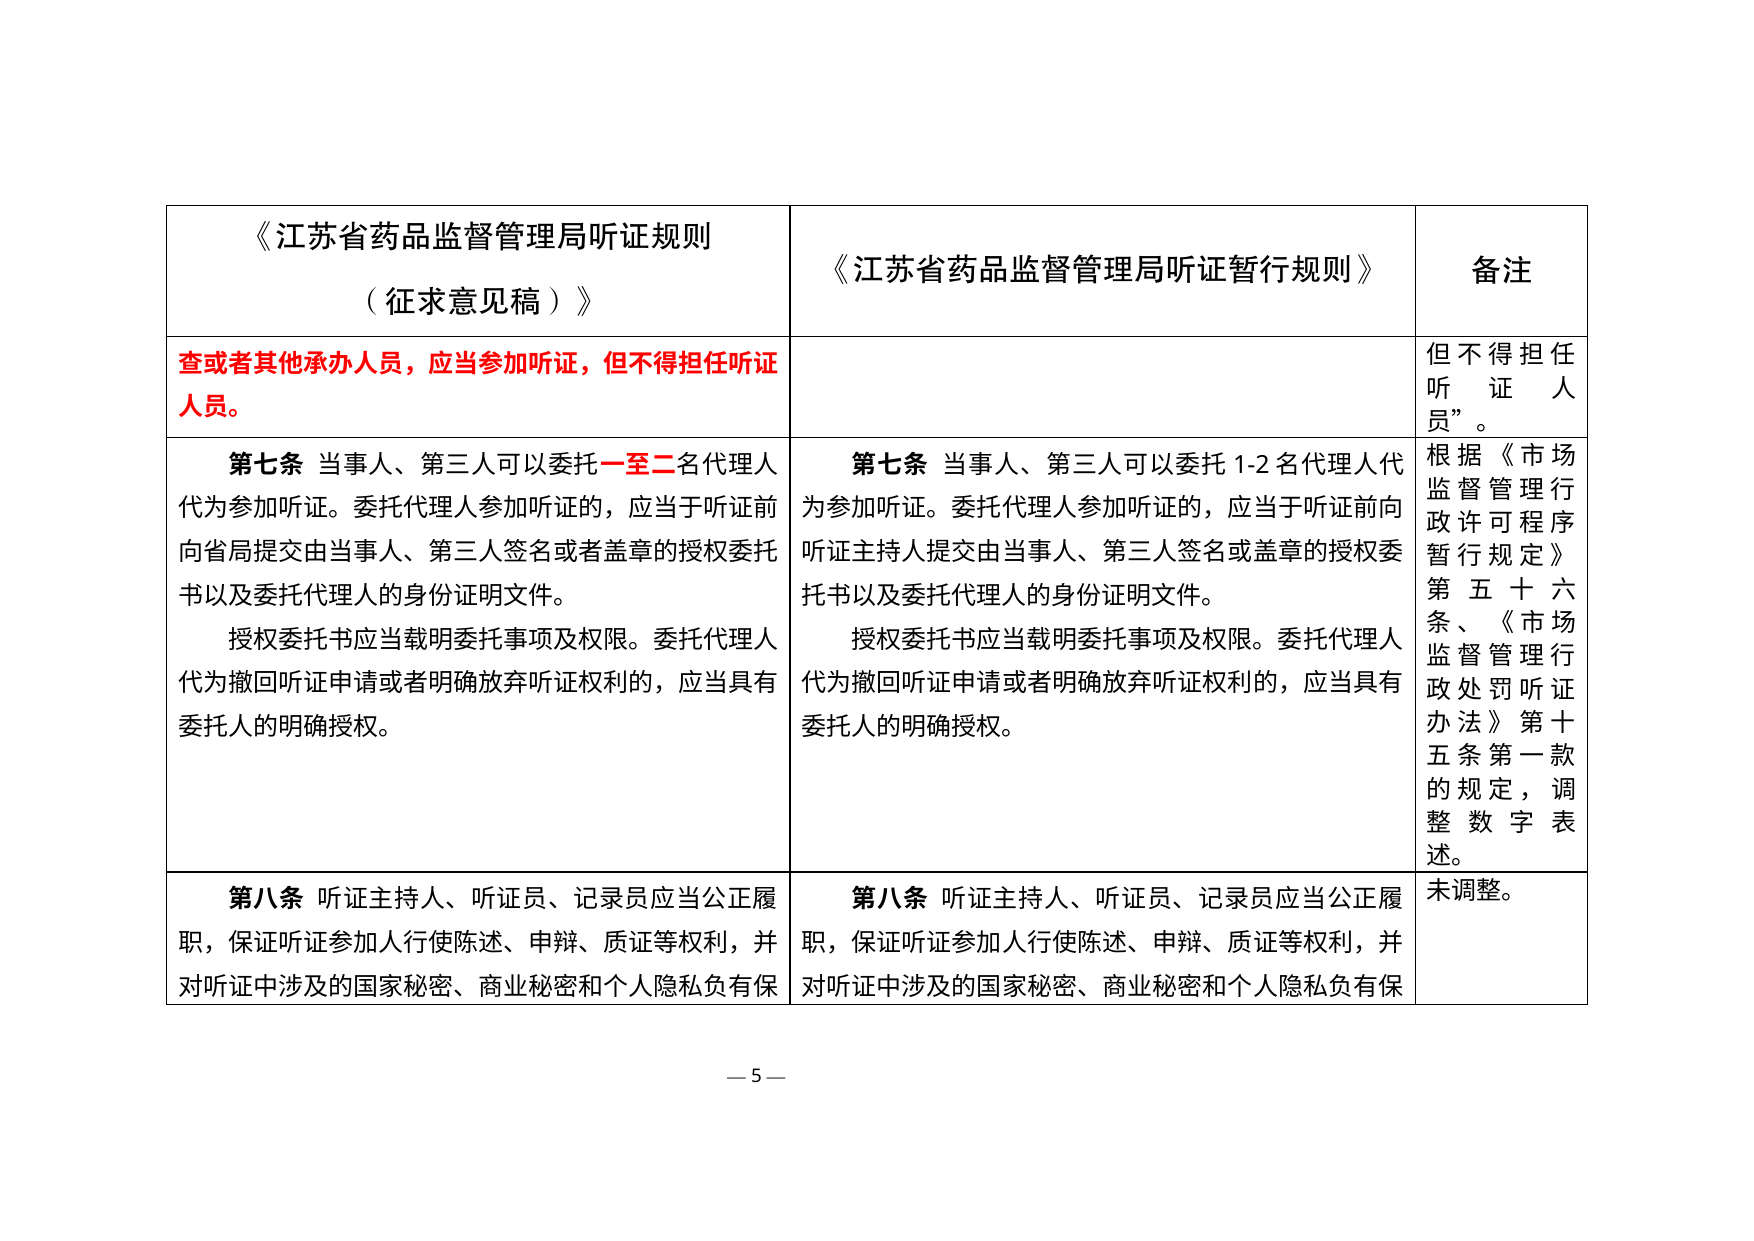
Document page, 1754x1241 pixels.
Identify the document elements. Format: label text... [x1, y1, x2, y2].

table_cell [167, 873, 789, 1004]
table_header 《江苏省药品监督管理局听证暂行规则》 [791, 206, 1415, 336]
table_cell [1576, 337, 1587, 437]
table_cell 第七条 当事人、第三人可以委托1-2名代理人代为参加听证。委托代理人参加听证的，应当于听证前向听证主持人提交由当事人、第三人签名或盖章的授权委托书以及委托代理人的身份证明文件。 授权委托书应当载明委托事项及权限。委托代理人代为撤回听证申请或者明确放弃听证权利的，应当具有委托人的明确授权。 [791, 438, 1415, 871]
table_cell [791, 337, 1415, 437]
table_cell 未调整。 [1416, 873, 1587, 1004]
table_cell 第七条 当事人、第三人可以委托一至二名代理人代为参加听证。委托代理人参加听证的，应当于听证前向省局提交由当事人、第三人签名或者盖章的授权委托书以及委托代理人的身份证明文件。 授权委托书应当载明委托事项及权限。委托代理人代为撤回听证申请或者明确放弃听证权利的，应当具有委托人的明确授权。 [167, 438, 789, 871]
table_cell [791, 873, 1415, 1004]
table_header 备注 [1416, 206, 1587, 336]
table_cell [167, 337, 789, 437]
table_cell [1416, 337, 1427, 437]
